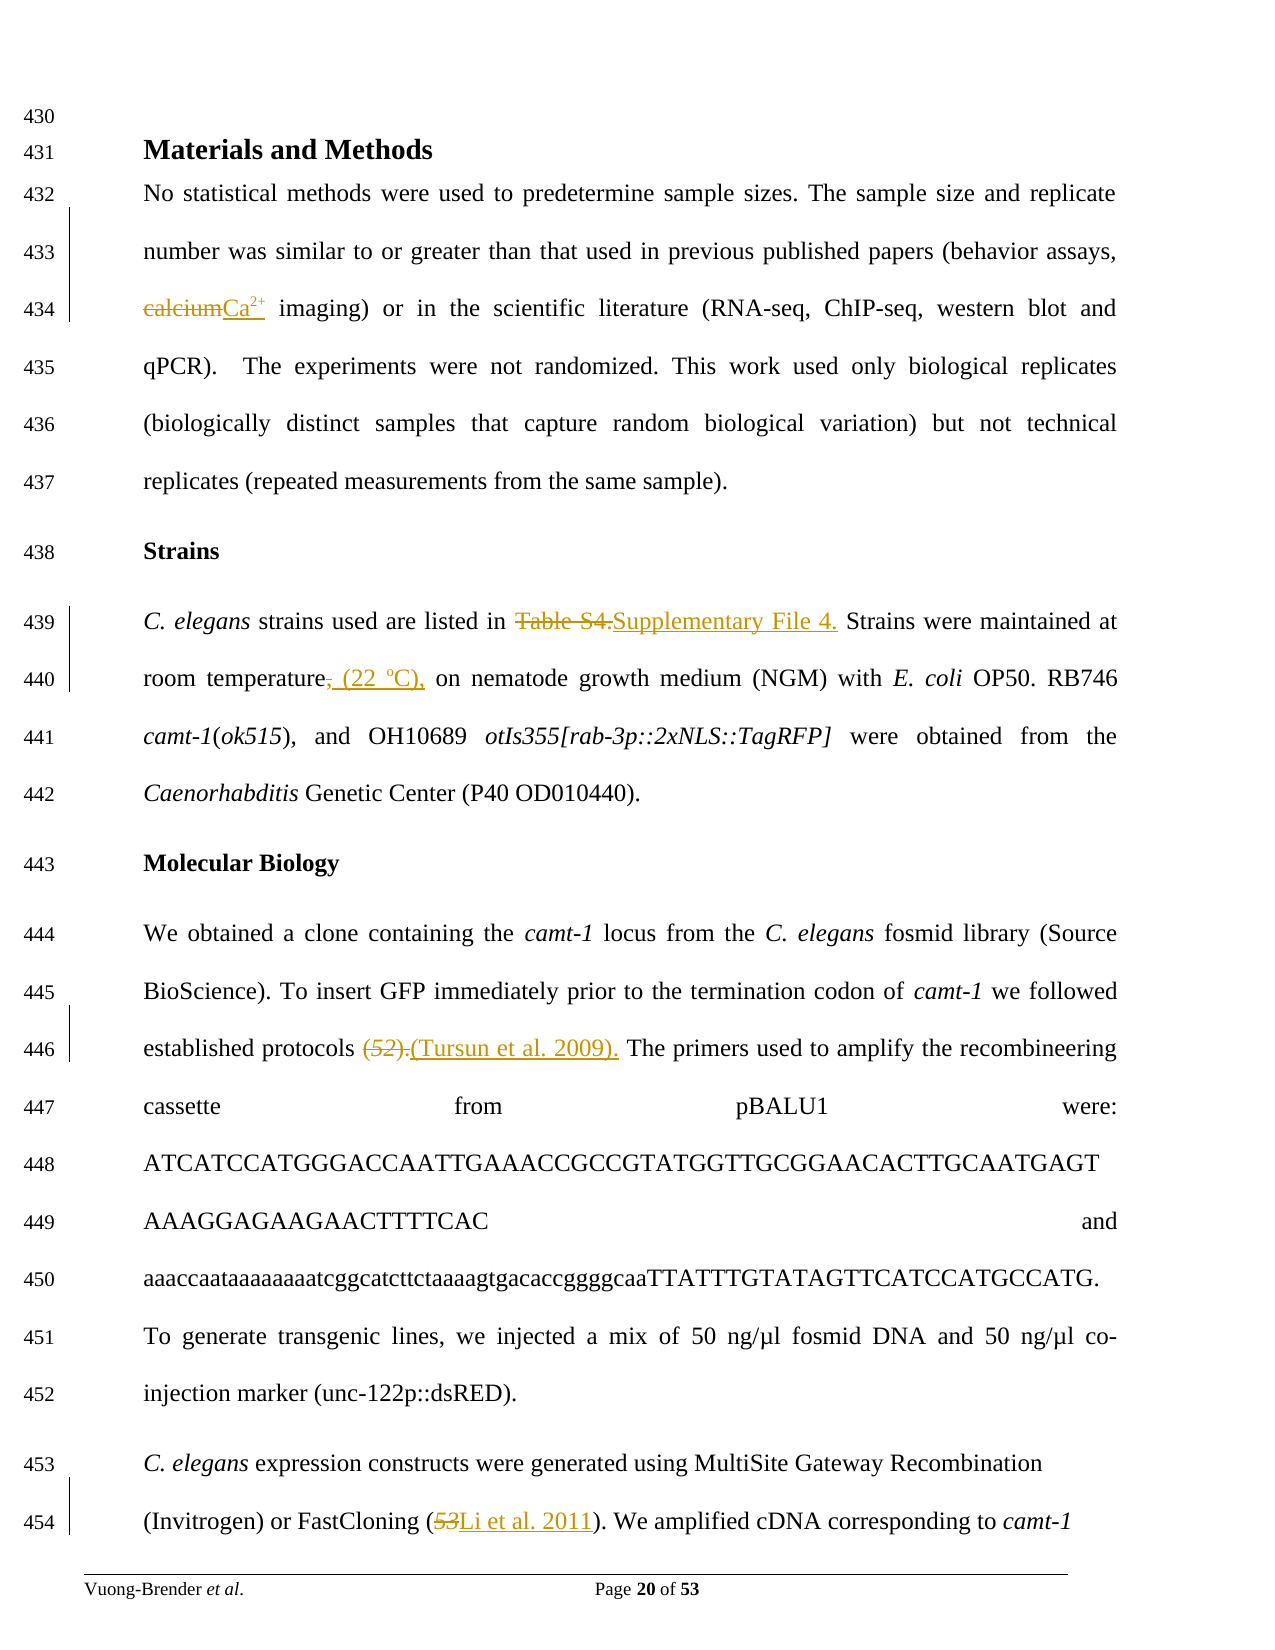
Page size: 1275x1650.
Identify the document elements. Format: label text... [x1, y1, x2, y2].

text Materials and Methods [143, 132, 1118, 166]
text Strains [143, 536, 1118, 564]
text We obtained a clone containing the camt-1 locus from the C. elegans fosmid library (Source BioScience). To insert GFP immediately prior to the termination codon of camt-1 we followed established protocols The primers used to amplify the recombineering cassette from pBALU1 were: ATCATCCATGGGACCAATTGAAACCGCCGTATGGTTGCGGAACACTTGCAATGAGTAAAGGAGAAGAACTTTTCAC and aaaccaataaaaaaaatcggcatcttctaaaagtgacaccggggcaaTTATTTGTATAGTTCATCCATGCCATG. To generate transgenic lines, we injected a mix of 50 ng/µl fosmid DNA and 50 ng/µl co-injection marker (unc-122p::dsRED). [143, 918, 1118, 1407]
text No statistical methods were used to predetermine sample sizes. The sample size and replicate number was similar to or greater than that used in previous published papers (behavior assays, imaging) or in the scientific literature (RNA-seq, ChIP-seq, western blot and qPCR). The experiments were not randomized. This work used only biological replicates (biologically distinct samples that capture random biological variation) but not technical replicates (repeated measurements from the same sample). [143, 178, 1118, 494]
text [143, 1448, 1118, 1534]
text Molecular Biology [143, 848, 1118, 877]
text C. elegans strains used are listed in Strains were maintained at room temperature on nematode growth medium (NGM) with E. coli OP50. RB746 camt-1(ok515), and OH10689 otIs355[rab-3p::2xNLS::TagRFP] were obtained from the Caenorhabditis Genetic Center (P40 OD010440). [143, 606, 1118, 807]
